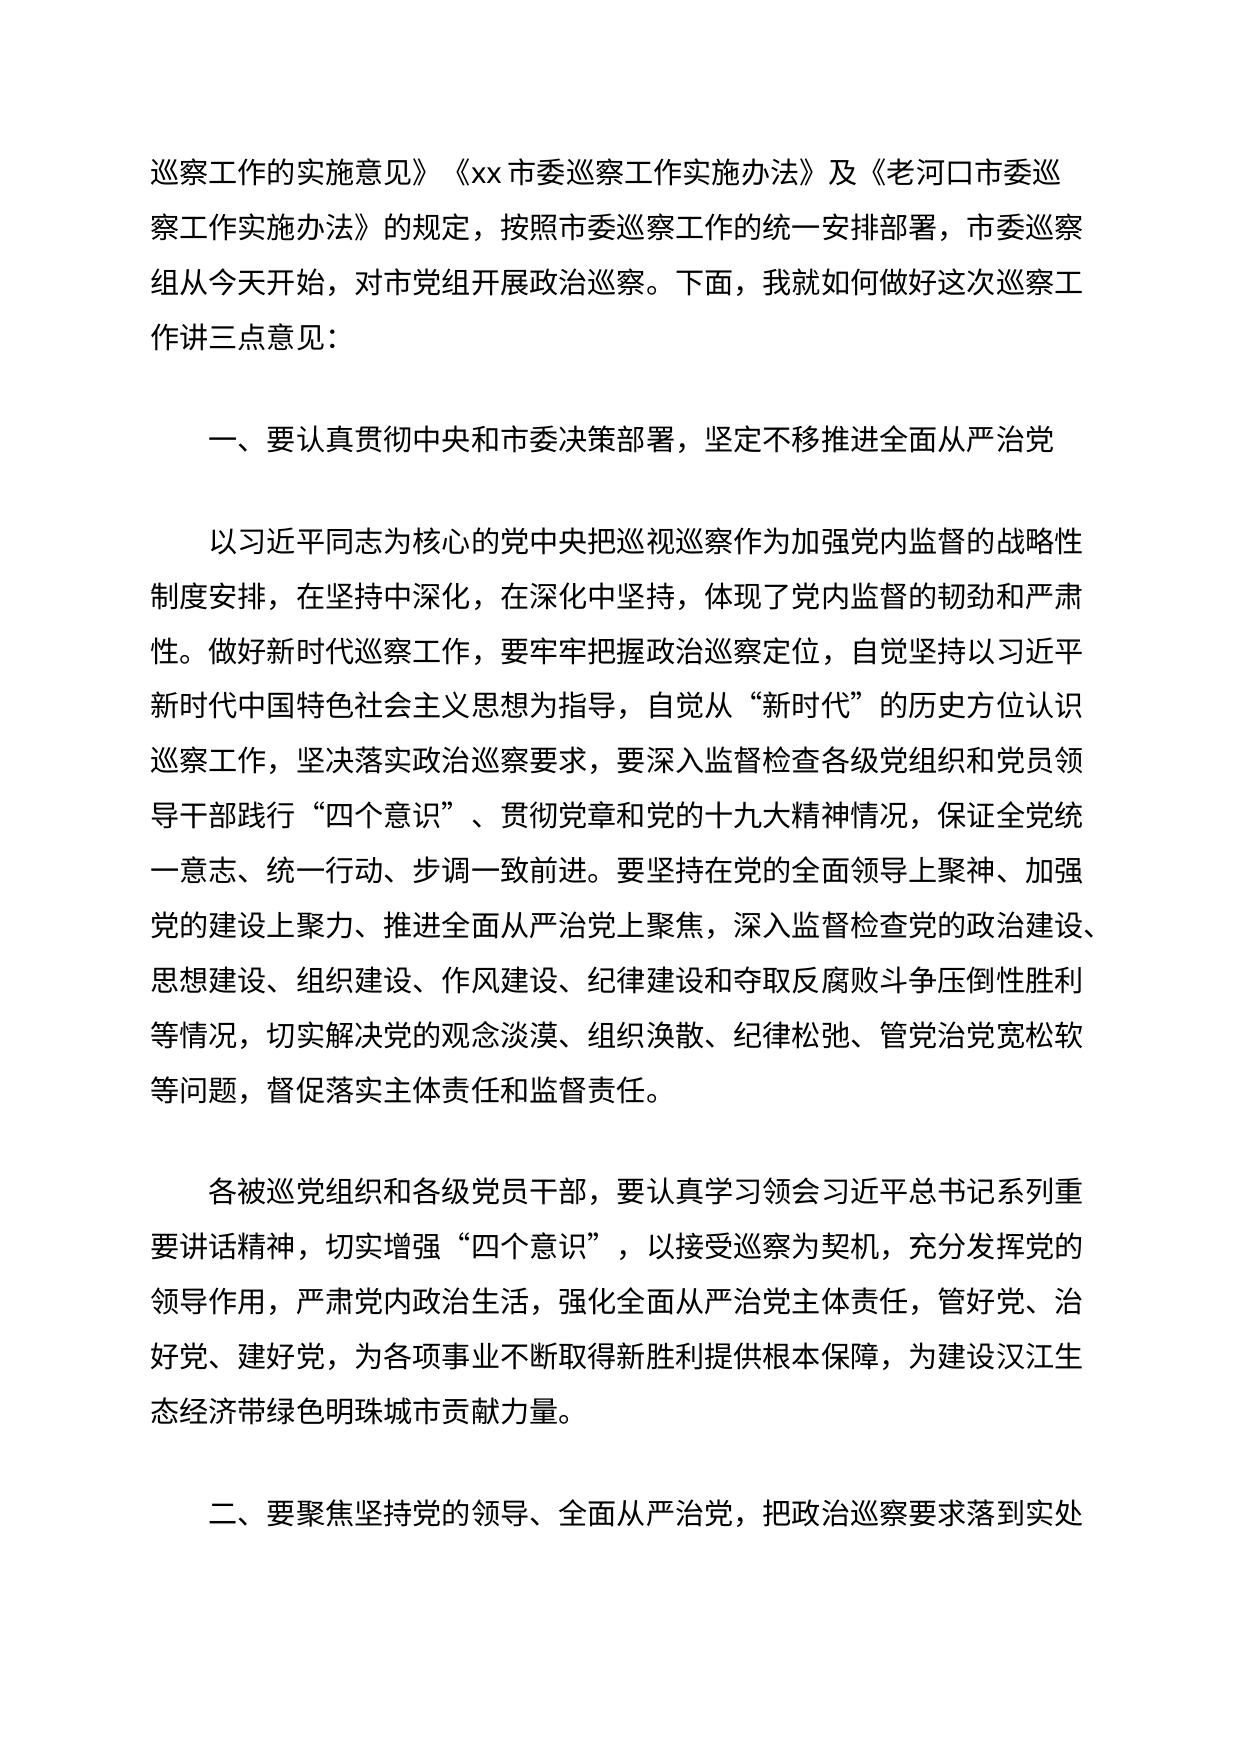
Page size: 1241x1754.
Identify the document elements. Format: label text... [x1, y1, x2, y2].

text 各被巡党组织和各级党员干部，要认真学习领会习近平总书记系列重要讲话精神，切实增强“四个意识”，以接受巡察为契机，充分发挥党的领导作用，严肃党内政治生活，强化全面从严治党主体责任，管好党、治好党、建好党，为各项事业不断取得新胜利提供根本保障，为建设汉江生态经济带绿色明珠城市贡献力量。 [150, 1169, 1090, 1431]
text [150, 150, 1090, 357]
text 二、要聚焦坚持党的领导、全面从严治党，把政治巡察要求落到实处 [150, 1490, 1090, 1533]
text 一、要认真贯彻中央和市委决策部署，坚定不移推进全面从严治党 [150, 417, 1090, 459]
text 以习近平同志为核心的党中央把巡视巡察作为加强党内监督的战略性制度安排，在坚持中深化，在深化中坚持，体现了党内监督的韧劲和严肃性。做好新时代巡察工作，要牢牢把握政治巡察定位，自觉坚持以习近平新时代中国特色社会主义思想为指导，自觉从“新时代”的历史方位认识巡察工作，坚决落实政治巡察要求，要深入监督检查各级党组织和党员领导干部践行“四个意识”、贯彻党章和党的十九大精神情况，保证全党统一意志、统一行动、步调一致前进。要坚持在党的全面领导上聚神、加强党的建设上聚力、推进全面从严治党上聚焦，深入监督检查党的政治建设、思想建设、组织建设、作风建设、纪律建设和夺取反腐败斗争压倒性胜利等情况，切实解决党的观念淡漠、组织涣散、纪律松弛、管党治党宽松软等问题，督促落实主体责任和监督责任。 [150, 518, 1090, 1109]
